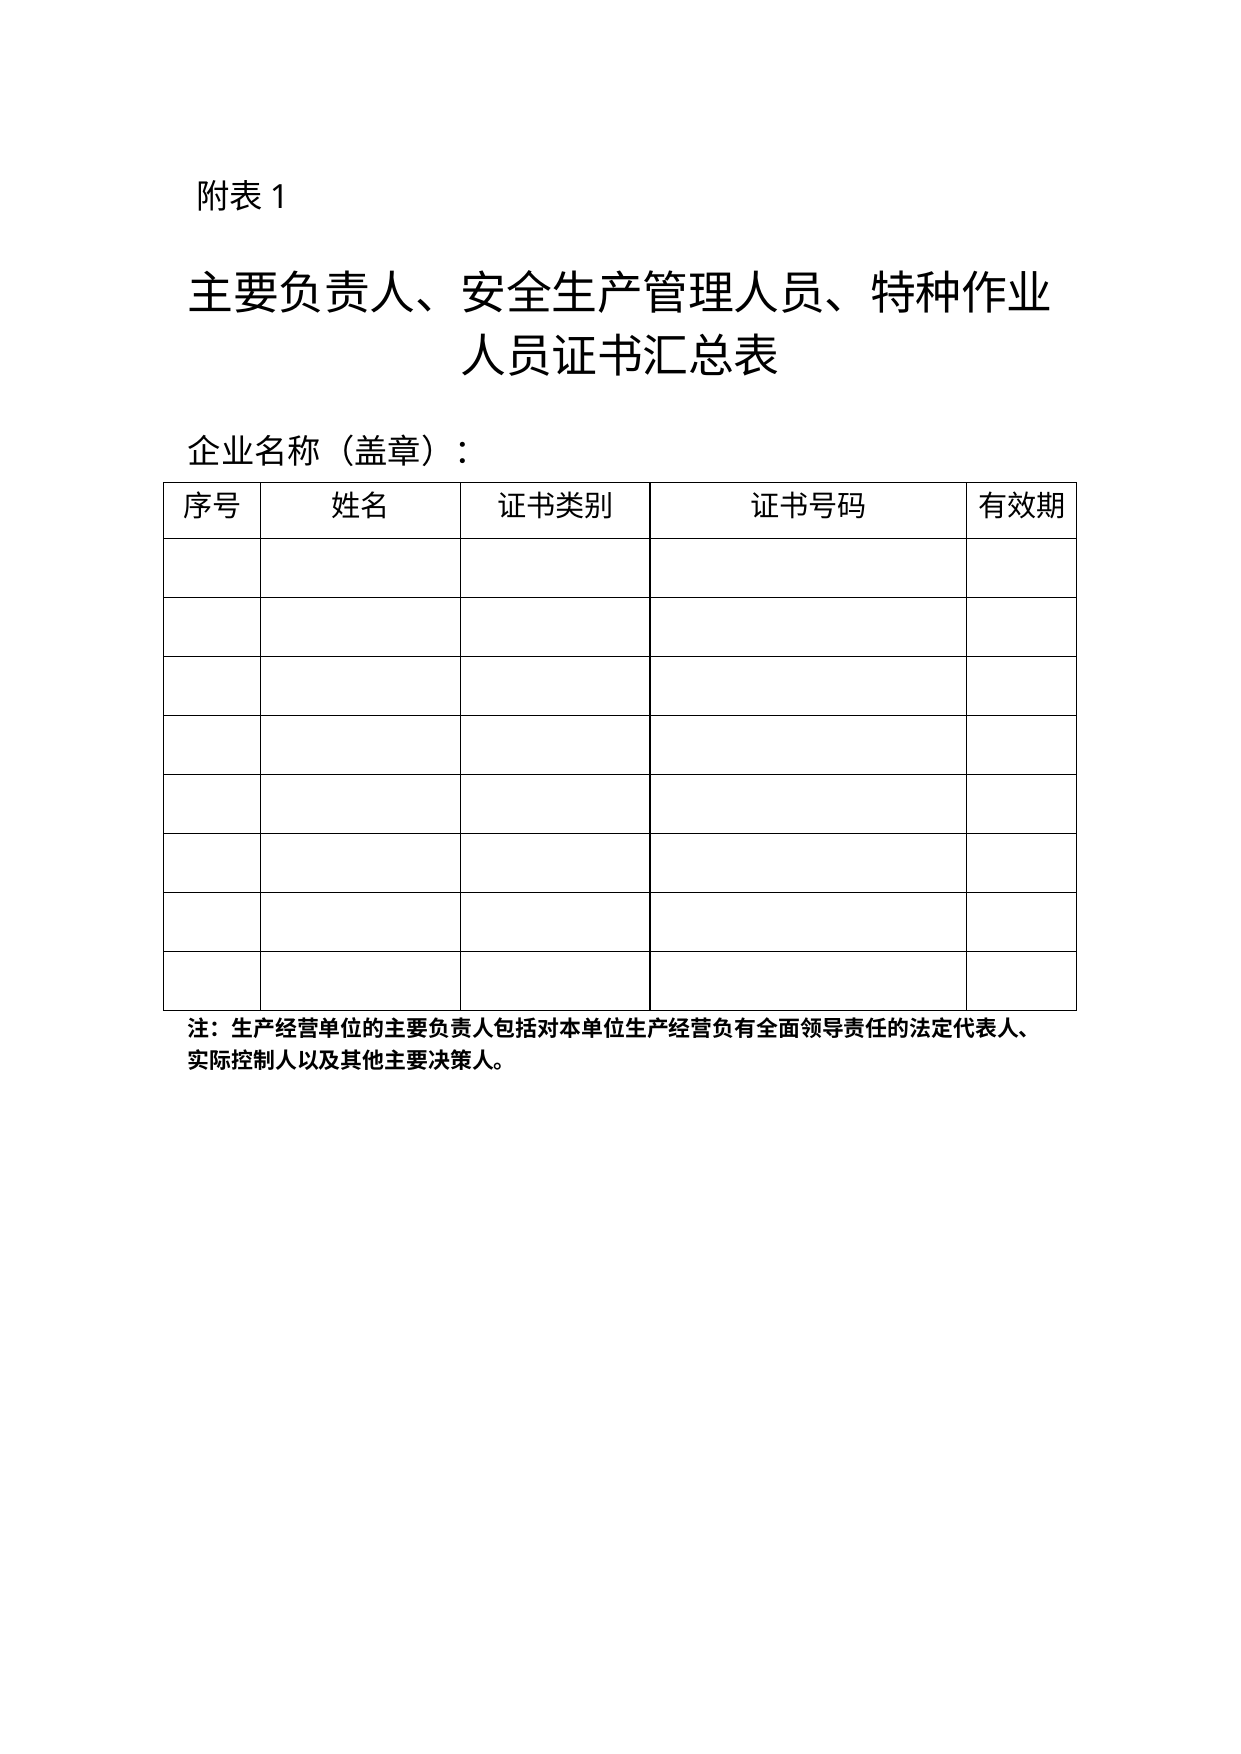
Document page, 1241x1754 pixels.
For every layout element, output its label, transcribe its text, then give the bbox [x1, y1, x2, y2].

table_cell [651, 716, 966, 774]
table_cell [651, 893, 966, 951]
table_cell [261, 716, 460, 774]
table_header 证书号码 [651, 483, 966, 538]
table_cell [967, 539, 1076, 597]
table_cell [261, 952, 460, 1009]
table_cell [967, 598, 1076, 656]
table_cell [967, 657, 1076, 715]
table_cell [164, 539, 260, 597]
table_cell [651, 657, 966, 715]
table_cell [164, 952, 260, 1009]
table_header 有效期 [967, 483, 1076, 538]
table_cell [967, 893, 1076, 951]
table_header 证书类别 [461, 483, 649, 538]
table_cell [461, 893, 649, 951]
table_cell [651, 539, 966, 597]
table_cell [461, 539, 649, 597]
table_cell [461, 834, 649, 892]
text 主要负责人、安全生产管理人员、特种作业 [187, 259, 1053, 322]
table_cell [261, 775, 460, 833]
table_header 姓名 [261, 483, 460, 538]
table_cell [164, 775, 260, 833]
table_cell [461, 775, 649, 833]
text 企业名称（盖章）： [187, 417, 1053, 482]
table_cell [261, 834, 460, 892]
table_cell [461, 952, 649, 1009]
table_cell [261, 539, 460, 597]
table_cell [967, 775, 1076, 833]
table_cell [261, 657, 460, 715]
table_cell [164, 657, 260, 715]
table_cell [461, 657, 649, 715]
table_cell [651, 952, 966, 1009]
table_cell [651, 598, 966, 656]
table_cell [261, 893, 460, 951]
text 人员证书汇总表 [187, 322, 1053, 384]
text 注：生产经营单位的主要负责人包括对本单位生产经营负有全面领导责任的法定代表人、实际控制人以及其他主要决策人。 [187, 1011, 1053, 1076]
table_cell [261, 598, 460, 656]
table_cell [164, 893, 260, 951]
table_cell [651, 834, 966, 892]
table_cell [461, 716, 649, 774]
table_cell [164, 598, 260, 656]
table_cell [461, 598, 649, 656]
table_cell [967, 716, 1076, 774]
table_header 序号 [164, 483, 260, 538]
text 附表1 [187, 162, 1053, 227]
table_cell [651, 775, 966, 833]
table_cell [164, 834, 260, 892]
table_cell [164, 716, 260, 774]
table_cell [967, 952, 1076, 1009]
table_cell [967, 834, 1076, 892]
